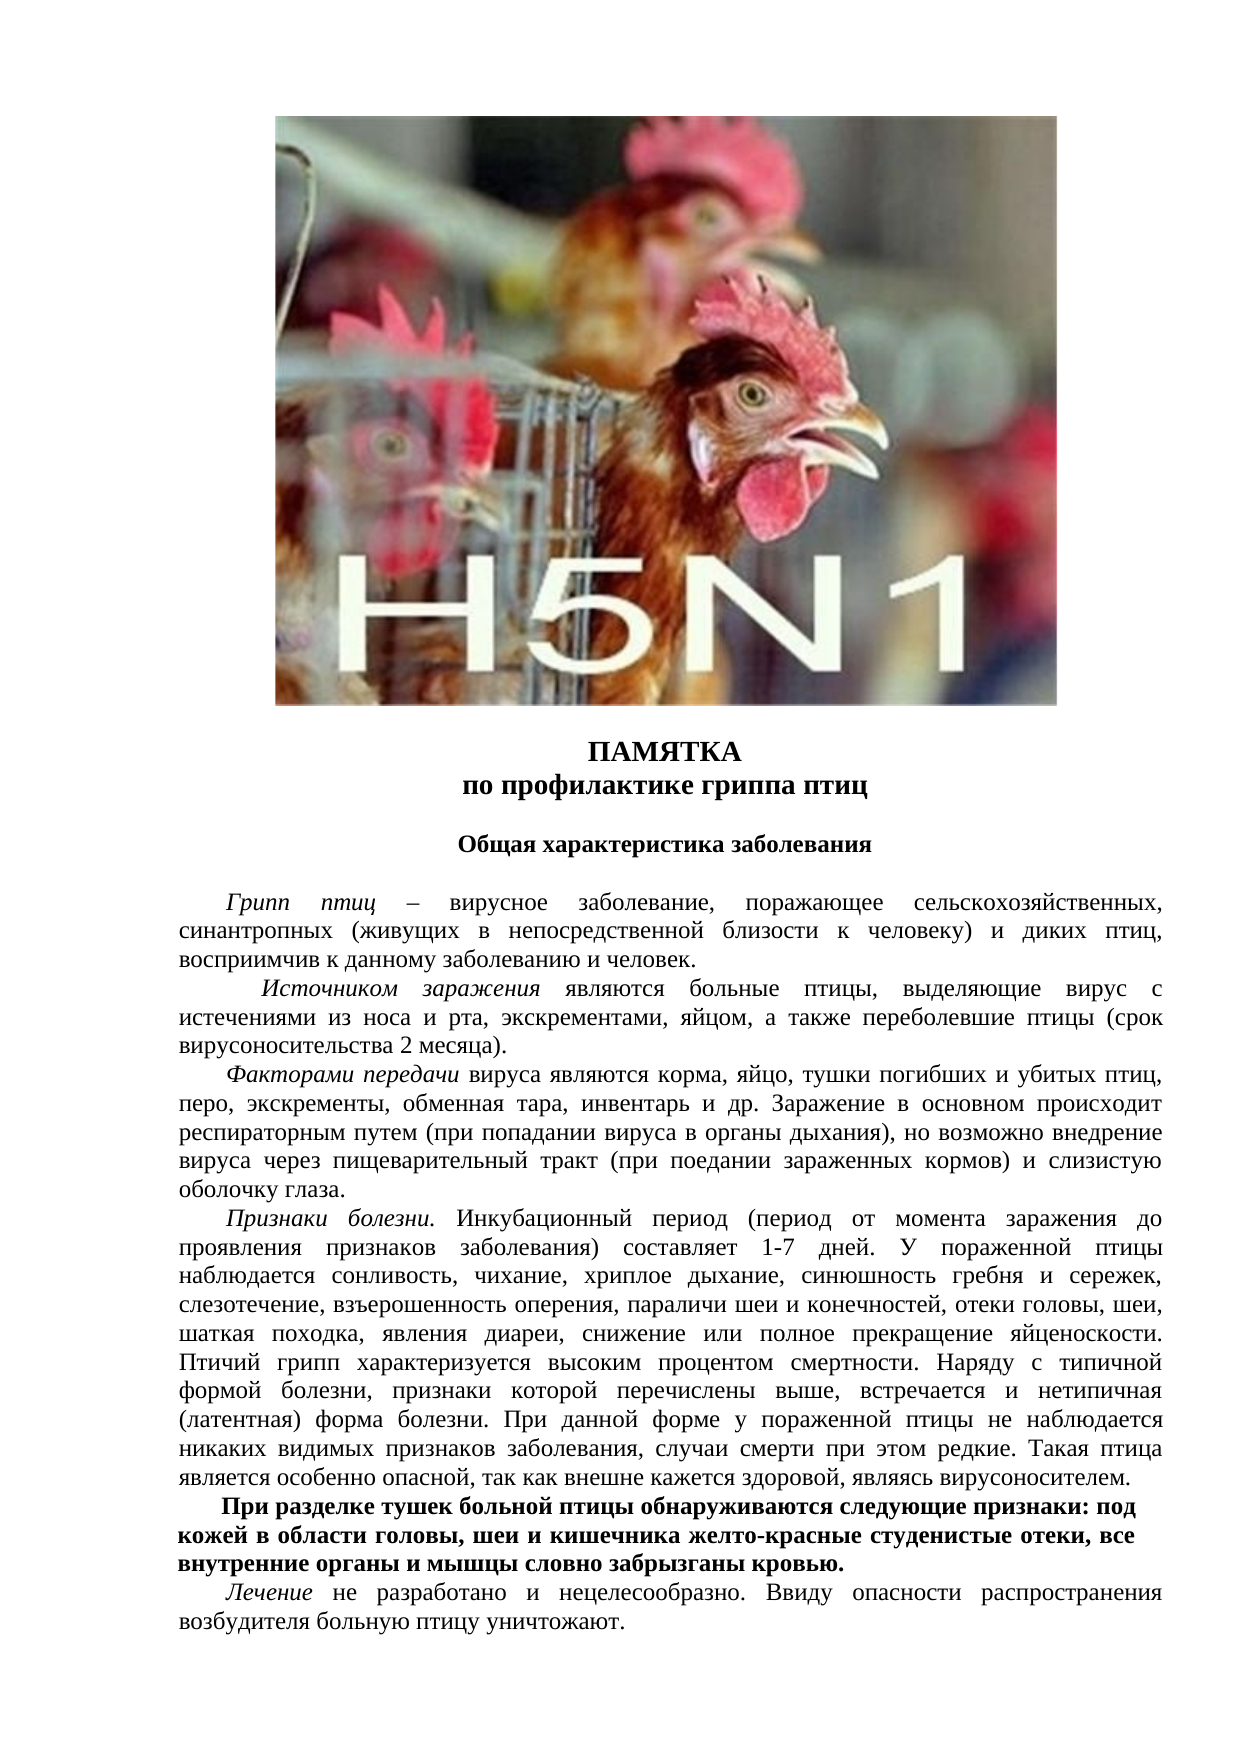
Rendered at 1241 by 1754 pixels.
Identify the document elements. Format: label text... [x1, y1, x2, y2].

text Грипп птиц – вирусное заболевание, поражающее сельскохозяйственных, синантропных (живущих в непосредственной близости к человеку) и диких птиц, восприимчив к данному заболеванию и человек. [178, 887, 1163, 973]
subtitle Общая характеристика заболевания [456, 829, 873, 858]
text по профилактике гриппа птиц [438, 767, 891, 801]
subtitle При разделке тушек больной птицы обнаруживаются следующие признаки: под кожей в области головы, шеи и кишечника желто-красные студенистые отеки, все внутренние органы и мышцы словно забрызганы кровью. [177, 1491, 1136, 1577]
text Источником заражения являются больные птицы, выделяющие вирус с истечениями из носа и рта, экскрементами, яйцом, а также переболевшие птицы (срок вирусоносительства 2 месяца). [178, 973, 1163, 1059]
picture [275, 116, 1058, 706]
text Факторами передачи вируса являются корма, яйцо, тушки погибших и убитых птиц, перо, экскременты, обменная тара, инвентарь и др. Заражение в основном происходит респираторным путем (при попадании вируса в органы дыхания), но возможно внедрение вируса через пищеварительный тракт (при поедании зараженных кормов) и слизистую оболочку глаза. [178, 1059, 1163, 1203]
text Лечение не разработано и нецелесообразно. Ввиду опасности распространения возбудителя больную птицу уничтожают. [178, 1577, 1163, 1635]
text Признаки болезни. Инкубационный период (период от момента заражения до проявления признаков заболевания) составляет 1-7 дней. У пораженной птицы наблюдается сонливость, чихание, хриплое дыхание, синюшность гребня и сережек, слезотечение, взъерошенность оперения, параличи шеи и конечностей, отеки головы, шеи, шаткая походка, явления диареи, снижение или полное прекращение яйценоскости. Птичий грипп характеризуется высоким процентом смертности. Наряду с типичной формой болезни, признаки которой перечислены выше, встречается и нетипичная (латентная) форма болезни. При данной форме у пораженной птицы не наблюдается никаких видимых признаков заболевания, случаи смерти при этом редкие. Такая птица является особенно опасной, так как внешне кажется здоровой, являясь вирусоносителем. [178, 1203, 1163, 1491]
subtitle ПАМЯТКА [456, 734, 874, 767]
